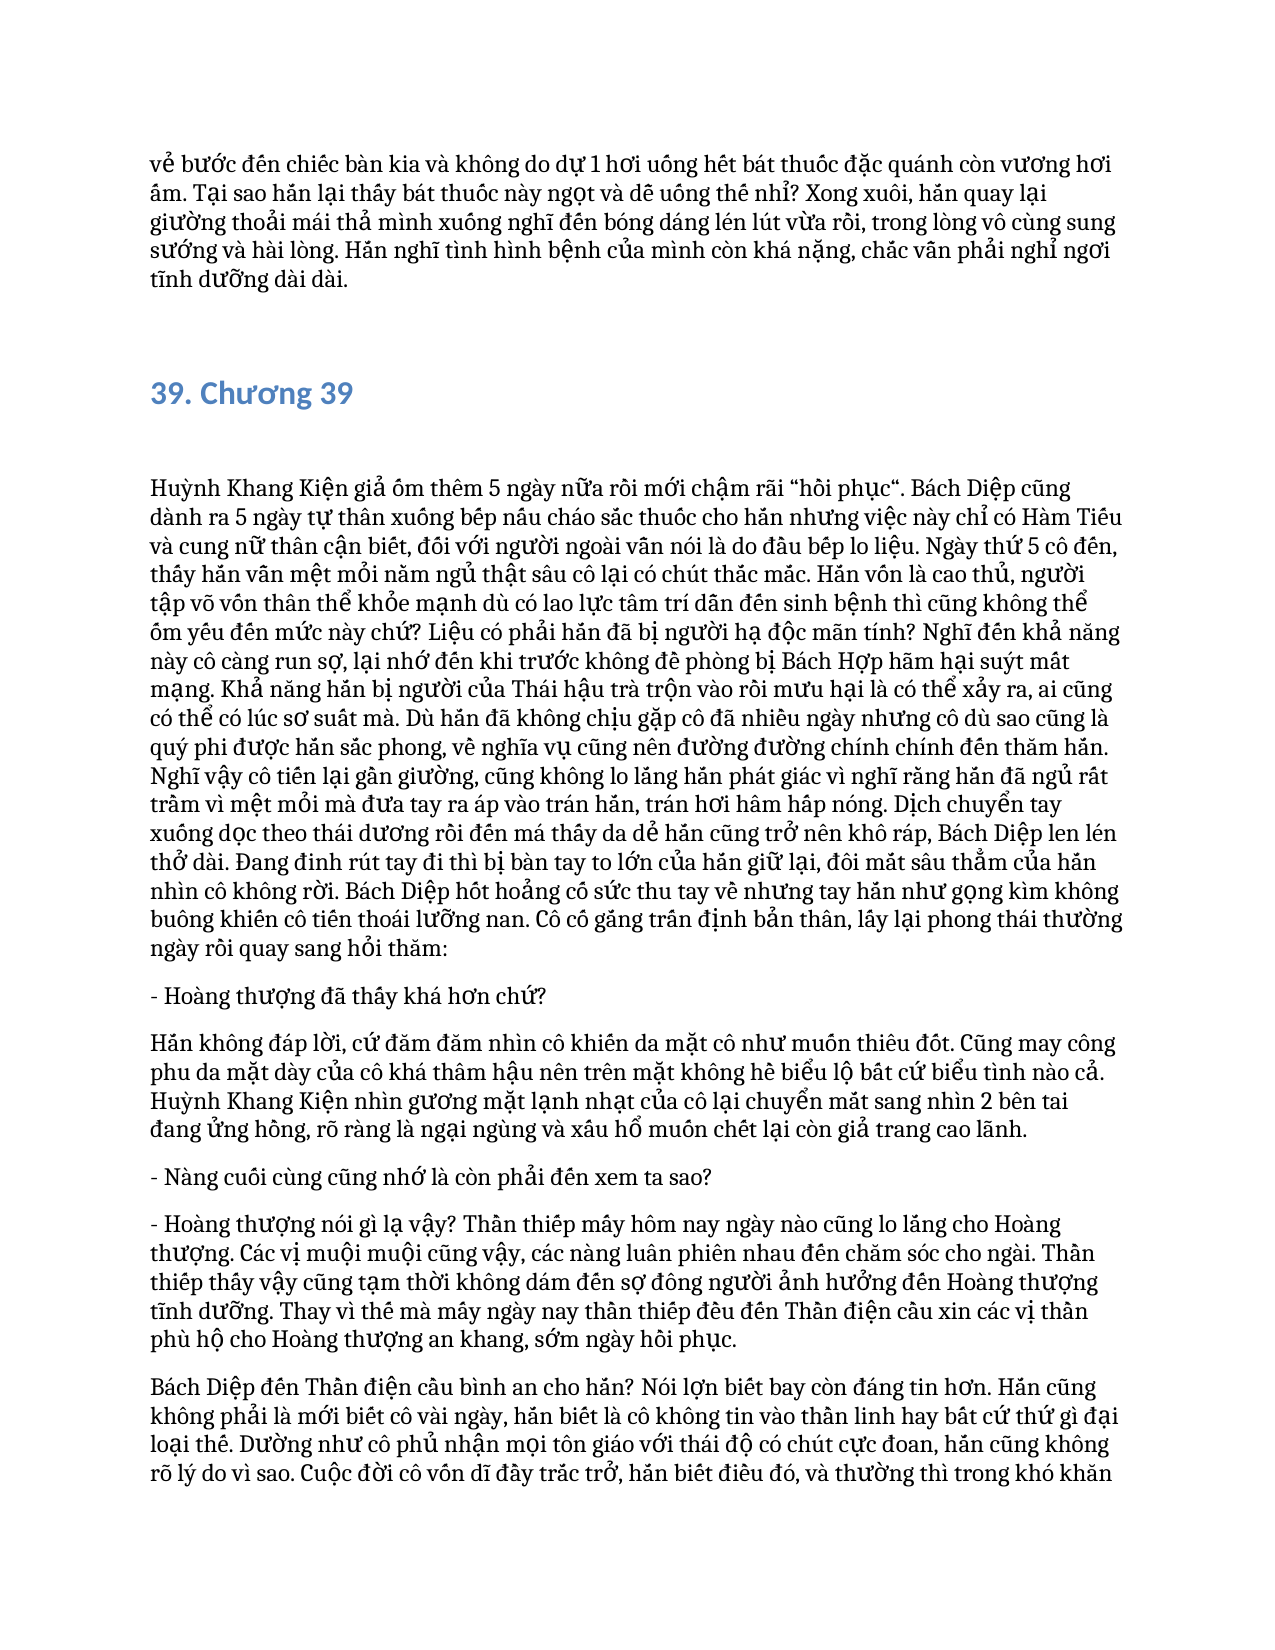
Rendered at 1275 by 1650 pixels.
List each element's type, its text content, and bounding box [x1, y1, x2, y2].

text Hắn không đáp lời, cứ đăm đăm nhìn cô khiến da mặt cô như muốn thiêu đốt. Cũng may công phu da mặt dày của cô khá thâm hậu nên trên mặt không hề biểu lộ bất cứ biểu tình nào cả. Huỳnh Khang Kiện nhìn gương mặt lạnh nhạt của cô lại chuyển mắt sang nhìn 2 bên tai đang ửng hồng, rõ ràng là ngại ngùng và xấu hổ muốn chết lại còn giả trang cao lãnh. [150, 1029, 1125, 1144]
text - Hoàng thượng đã thấy khá hơn chứ? [150, 982, 1125, 1010]
text - Hoàng thượng nói gì lạ vậy? Thần thiếp mấy hôm nay ngày nào cũng lo lắng cho Hoàng thượng. Các vị muội muội cũng vậy, các nàng luân phiên nhau đến chăm sóc cho ngài. Thần thiếp thấy vậy cũng tạm thời không dám đến sợ đông người ảnh hưởng đến Hoàng thượng tĩnh dưỡng. Thay vì thế mà mấy ngày nay thần thiếp đều đến Thần điện cầu xin các vị thần phù hộ cho Hoàng thượng an khang, sớm ngày hồi phục. [150, 1210, 1125, 1354]
text Huỳnh Khang Kiện giả ốm thêm 5 ngày nữa rồi mới chậm rãi “hồi phục“. Bách Diệp cũng dành ra 5 ngày tự thân xuống bếp nấu cháo sắc thuốc cho hắn nhưng việc này chỉ có Hàm Tiếu và cung nữ thân cận biết, đối với người ngoài vẫn nói là do đầu bếp lo liệu. Ngày thứ 5 cô đến, thấy hắn vẫn mệt mỏi nằm ngủ thật sâu cô lại có chút thắc mắc. Hắn vốn là cao thủ, người tập võ vốn thân thể khỏe mạnh dù có lao lực tâm trí dẫn đến sinh bệnh thì cũng không thể ốm yếu đến mức này chứ? Liệu có phải hắn đã bị người hạ độc mãn tính? Nghĩ đến khả năng này cô càng run sợ, lại nhớ đến khi trước không đề phòng bị Bách Hợp hãm hại suýt mất mạng. Khả năng hắn bị người của Thái hậu trà trộn vào rồi mưu hại là có thể xảy ra, ai cũng có thể có lúc sơ suất mà. Dù hắn đã không chịu gặp cô đã nhiều ngày nhưng cô dù sao cũng là quý phi được hắn sắc phong, về nghĩa vụ cũng nên đường đường chính chính đến thăm hắn. Nghĩ vậy cô tiến lại gần giường, cũng không lo lắng hắn phát giác vì nghĩ rằng hắn đã ngủ rất trầm vì mệt mỏi mà đưa tay ra áp vào trán hắn, trán hơi hâm hấp nóng. Dịch chuyển tay xuống dọc theo thái dương rồi đến má thấy da dẻ hắn cũng trở nên khô ráp, Bách Diệp len lén thở dài. Đang đinh rút tay đi thì bị bàn tay to lớn của hắn giữ lại, đôi mắt sâu thẳm của hắn nhìn cô không rời. Bách Diệp hốt hoảng cố sức thu tay về nhưng tay hắn như gọng kìm không buông khiến cô tiến thoái lưỡng nan. Cô cố gắng trấn định bản thân, lấy lại phong thái thường ngày rồi quay sang hỏi thăm: [150, 417, 1125, 963]
text - Nàng cuối cùng cũng nhớ là còn phải đến xem ta sao? [150, 1163, 1125, 1192]
subtitle 39. Chương 39 [150, 372, 1125, 413]
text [150, 150, 1125, 351]
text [150, 1373, 1125, 1488]
